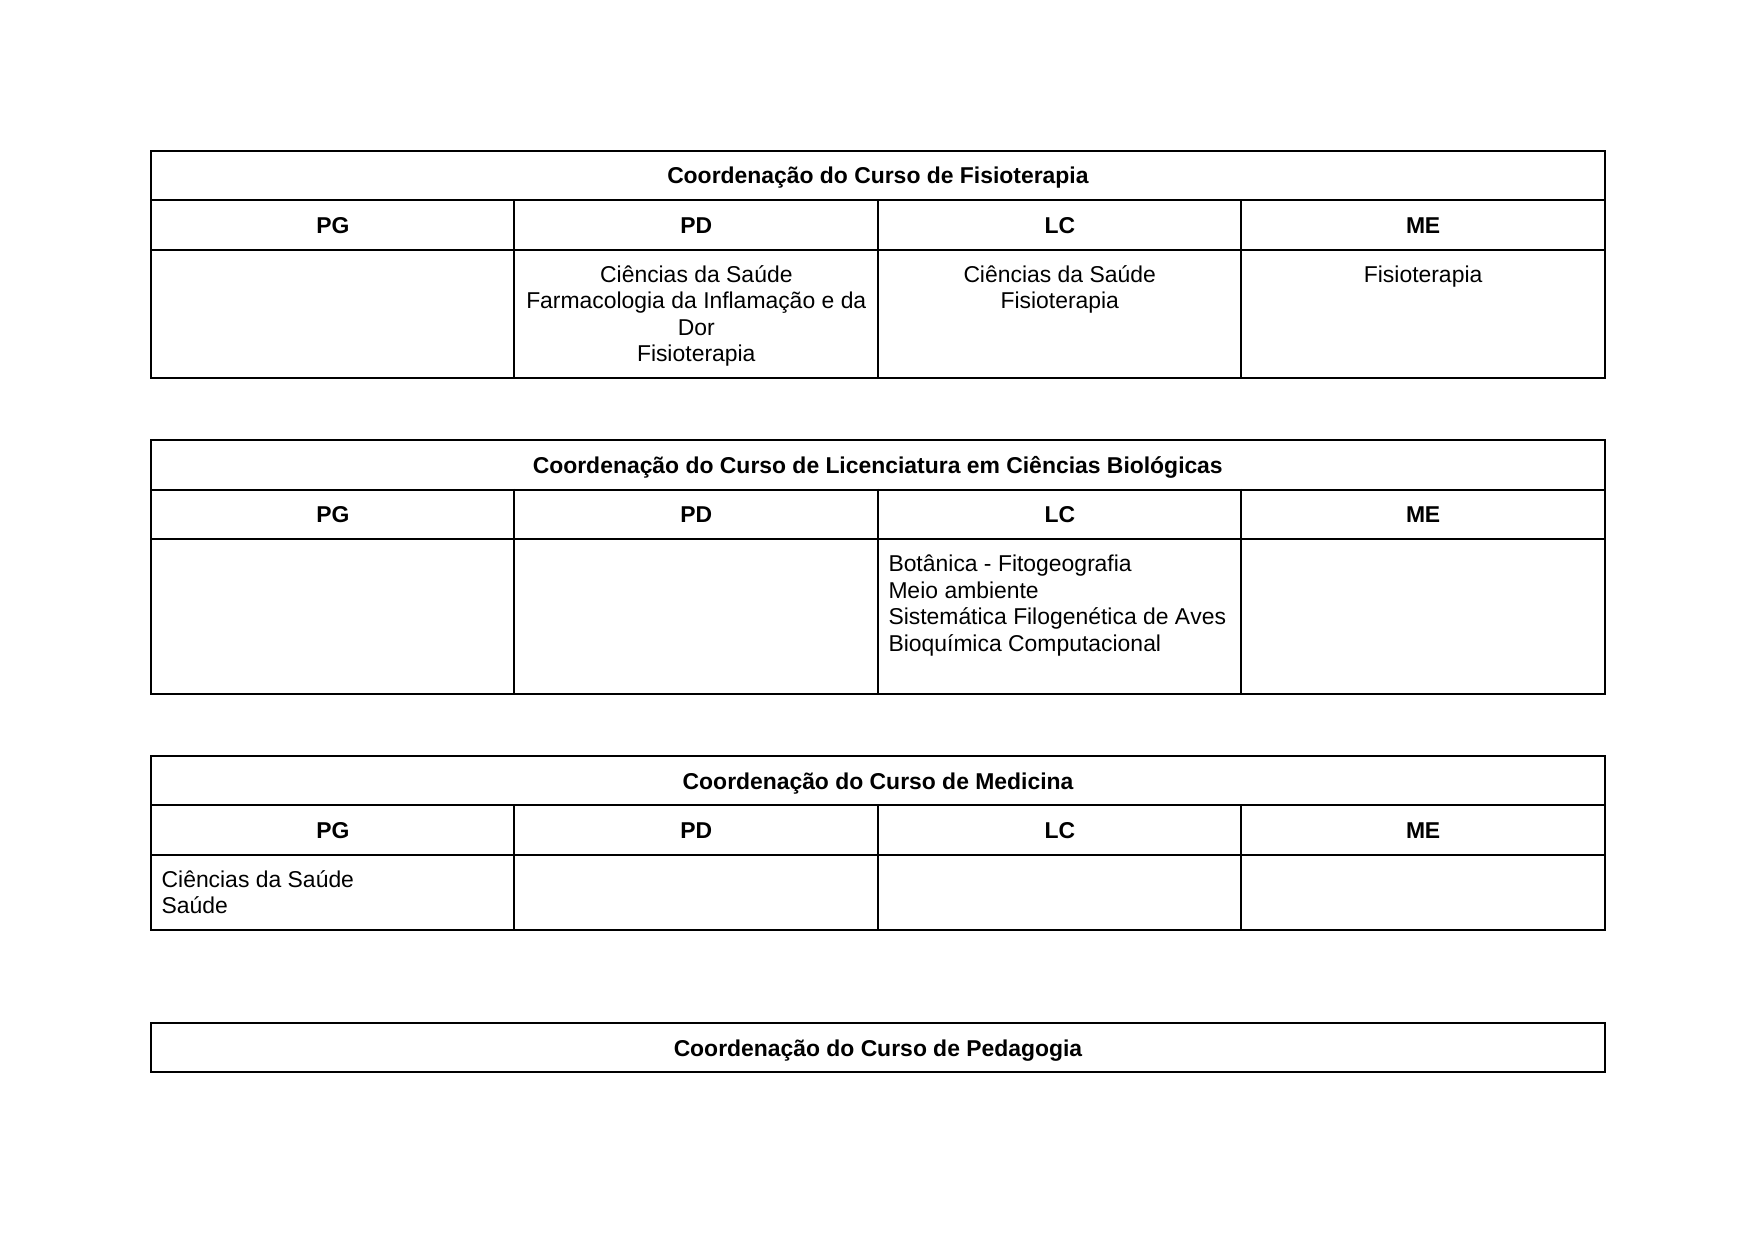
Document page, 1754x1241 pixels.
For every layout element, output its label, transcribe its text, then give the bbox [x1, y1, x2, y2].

table_cell Ciências da Saúde Farmacologia da Inflamação e da Dor Fisioterapia [515, 251, 877, 377]
table_cell LC [879, 806, 1240, 854]
table_cell PG [152, 201, 513, 248]
table_cell [1242, 856, 1604, 929]
table_cell [879, 856, 1240, 929]
table_cell ME [1242, 491, 1604, 538]
table_cell Ciências da Saúde Saúde [152, 856, 513, 929]
table_header Coordenação do Curso de Fisioterapia [152, 152, 1604, 199]
table_cell PG [152, 806, 513, 854]
table_cell [515, 540, 877, 693]
table_cell Ciências da Saúde Fisioterapia [879, 251, 1240, 377]
table_cell [152, 251, 513, 377]
table_cell ME [1242, 201, 1604, 248]
table_cell Botânica - Fitogeografia Meio ambiente Sistemática Filogenética de Aves Bioquímica Computacional [879, 540, 1240, 693]
table_cell [152, 540, 513, 693]
table_cell Fisioterapia [1242, 251, 1604, 377]
table_cell LC [879, 201, 1240, 248]
table_cell [1242, 540, 1604, 693]
table_cell LC [879, 491, 1240, 538]
table_header Coordenação do Curso de Medicina [152, 757, 1604, 804]
table_cell ME [1242, 806, 1604, 854]
table_cell PD [515, 201, 877, 248]
table_cell PD [515, 806, 877, 854]
table_cell PD [515, 491, 877, 538]
table_cell PG [152, 491, 513, 538]
table_header Coordenação do Curso de Licenciatura em Ciências Biológicas [152, 441, 1604, 489]
table_cell [515, 856, 877, 929]
table_header Coordenação do Curso de Pedagogia [152, 1024, 1604, 1071]
